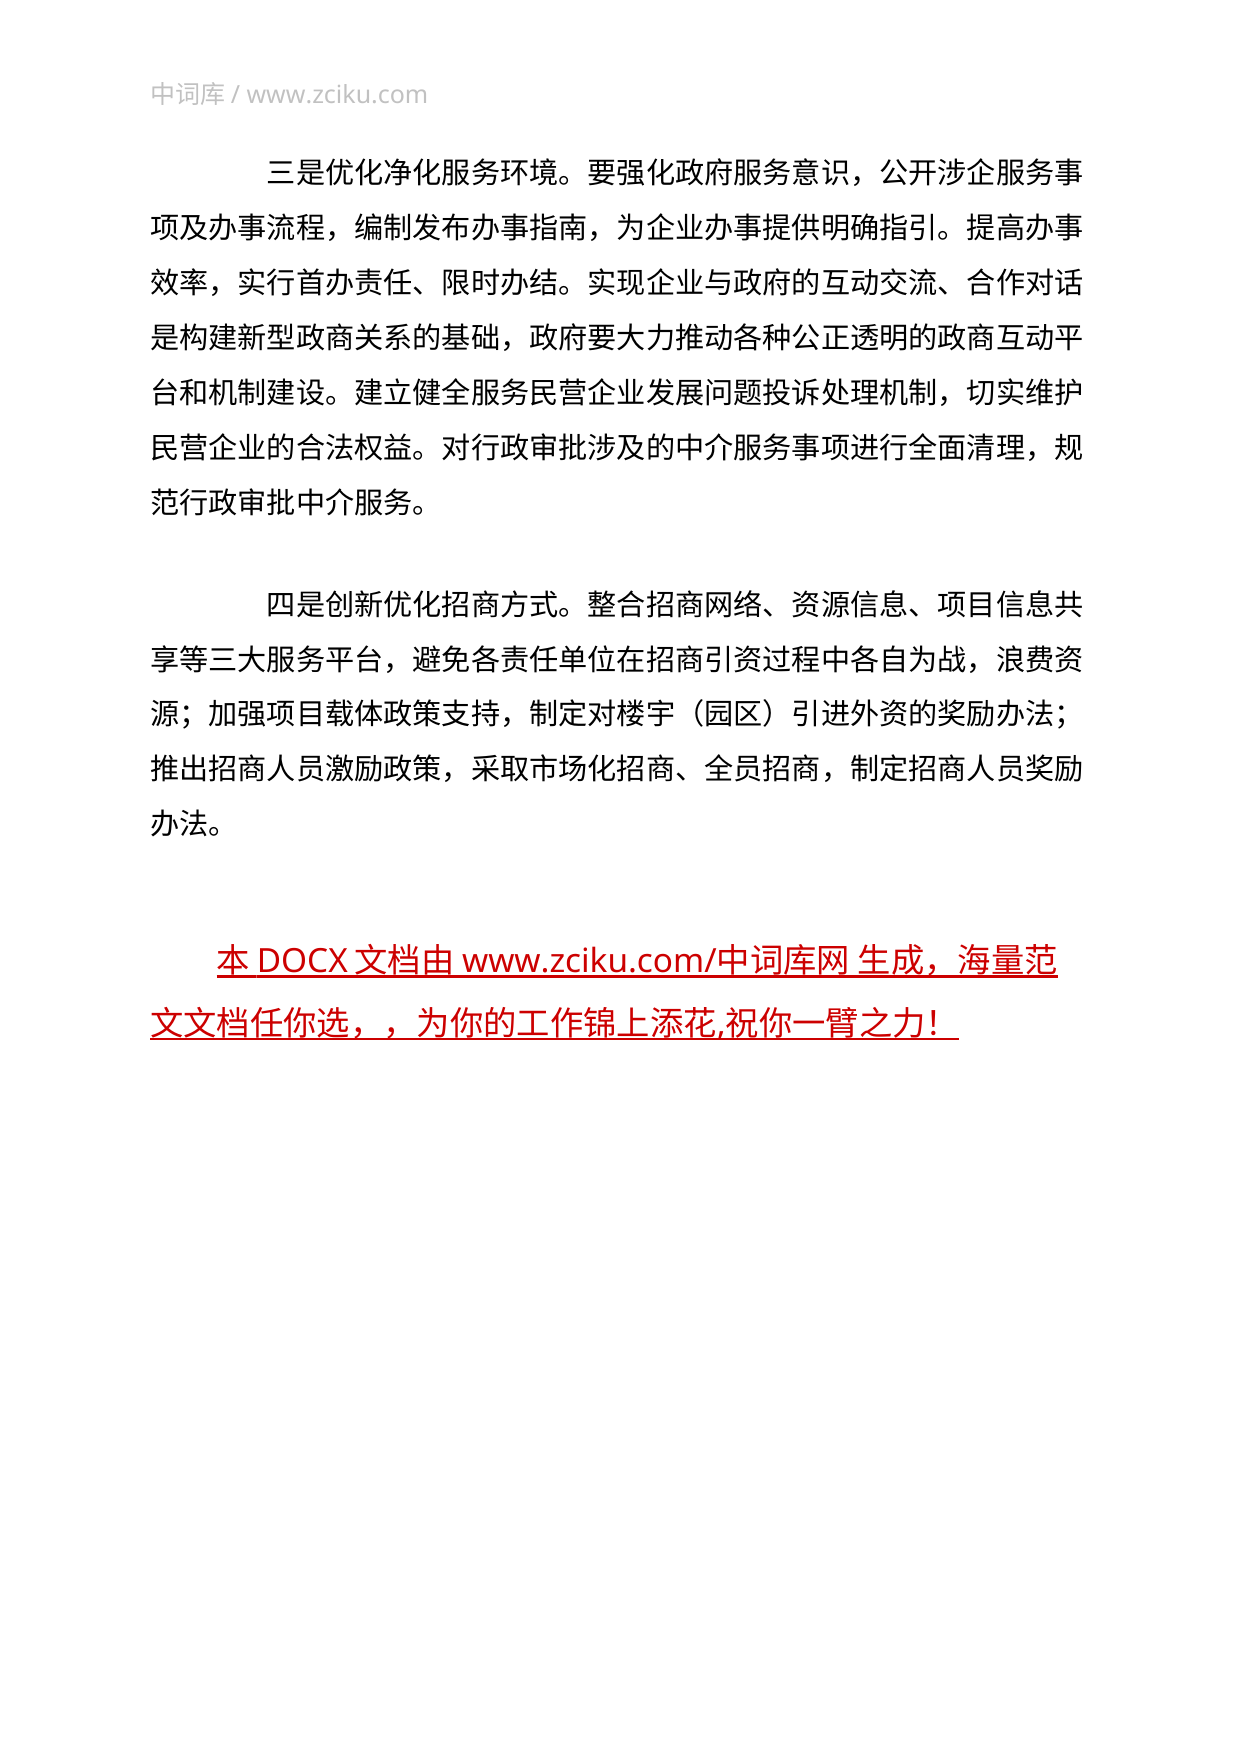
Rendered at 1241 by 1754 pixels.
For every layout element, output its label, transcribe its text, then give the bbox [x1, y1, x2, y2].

text 本DOCX文档由 www.zciku.com/中词库网 生成，海量范文文档任你选，，为你的工作锦上添花,祝你一臂之力！ [150, 934, 1090, 1045]
text 三是优化净化服务环境。要强化政府服务意识，公开涉企服务事项及办事流程，编制发布办事指南，为企业办事提供明确指引。提高办事效率，实行首办责任、限时办结。实现企业与政府的互动交流、合作对话是构建新型政商关系的基础，政府要大力推动各种公正透明的政商互动平台和机制建设。建立健全服务民营企业发展问题投诉处理机制，切实维护民营企业的合法权益。对行政审批涉及的中介服务事项进行全面清理，规范行政审批中介服务。 [150, 150, 1090, 522]
text 四是创新优化招商方式。整合招商网络、资源信息、项目信息共享等三大服务平台，避免各责任单位在招商引资过程中各自为战，浪费资源；加强项目载体政策支持，制定对楼宇（园区）引进外资的奖励办法；推出招商人员激励政策，采取市场化招商、全员招商，制定招商人员奖励办法。 [150, 581, 1090, 843]
